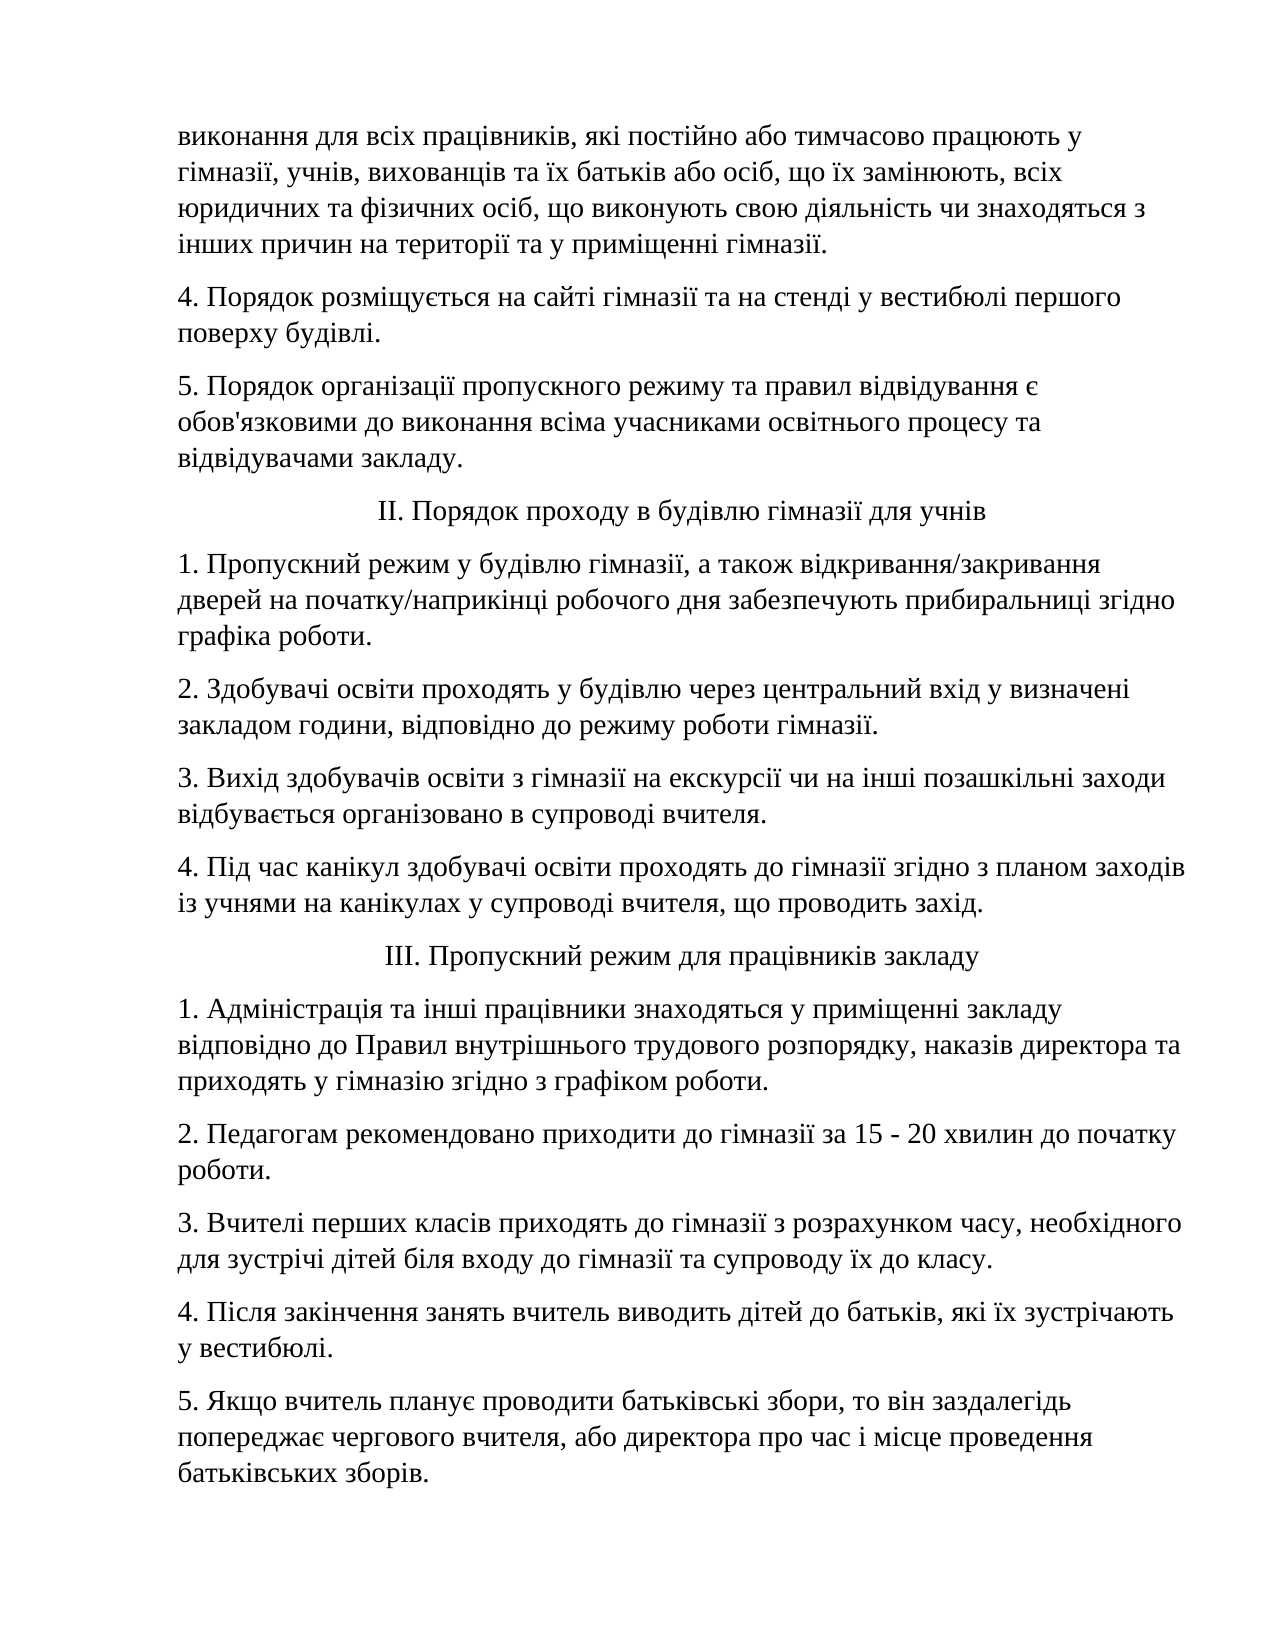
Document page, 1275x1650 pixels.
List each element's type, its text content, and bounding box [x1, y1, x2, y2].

text 4. Після закінчення занять вчитель виводить дітей до батьків, які їх зустрічають у вестибюлі. [177, 1294, 1186, 1364]
text виконання для всіх працівників, які постійно або тимчасово працюють у гімназії, учнів, вихованців та їх батьків або осіб, що їх замінюють, всіх юридичних та фізичних осіб, що виконують свою діяльність чи знаходяться з інших причин на території та у приміщенні гімназії. [177, 118, 1186, 260]
text II. Порядок проходу в будівлю гімназії для учнів [177, 493, 1186, 527]
text 5. Порядок організації пропускного режиму та правил відвідування є обов'язковими до виконання всіма учасниками освітнього процесу та відвідувачами закладу. [177, 368, 1186, 474]
text 4. Під час канікул здобувачі освіти проходять до гімназії згідно з планом заходів із учнями на канікулах у супроводі вчителя, що проводить захід. [177, 849, 1186, 919]
text 5. Якщо вчитель планує проводити батьківські збори, то він заздалегідь попереджає чергового вчителя, або директора про час і місце проведення батьківських зборів. [177, 1383, 1186, 1489]
text 1. Адміністрація та інші працівники знаходяться у приміщенні закладу відповідно до Правил внутрішнього трудового розпорядку, наказів директора та приходять у гімназію згідно з графіком роботи. [177, 991, 1186, 1097]
text 3. Вчителі перших класів приходять до гімназії з розрахунком часу, необхідного для зустрічі дітей біля входу до гімназії та супроводу їх до класу. [177, 1205, 1186, 1275]
text 4. Порядок розміщується на сайті гімназії та на стенді у вестибюлі першого поверху будівлі. [177, 279, 1186, 349]
text 1. Пропускний режим у будівлю гімназії, а також відкривання/закривання дверей на початку/наприкінці робочого дня забезпечують прибиральниці згідно графіка роботи. [177, 546, 1186, 652]
text III. Пропускний режим для працівників закладу [177, 938, 1186, 972]
text 3. Вихід здобувачів освіти з гімназії на екскурсії чи на інші позашкільні заходи відбувається організовано в супроводі вчителя. [177, 760, 1186, 830]
text 2. Педагогам рекомендовано приходити до гімназії за 15 - 20 хвилин до початку роботи. [177, 1116, 1186, 1186]
text 2. Здобувачі освіти проходять у будівлю через центральний вхід у визначені закладом години, відповідно до режиму роботи гімназії. [177, 671, 1186, 741]
